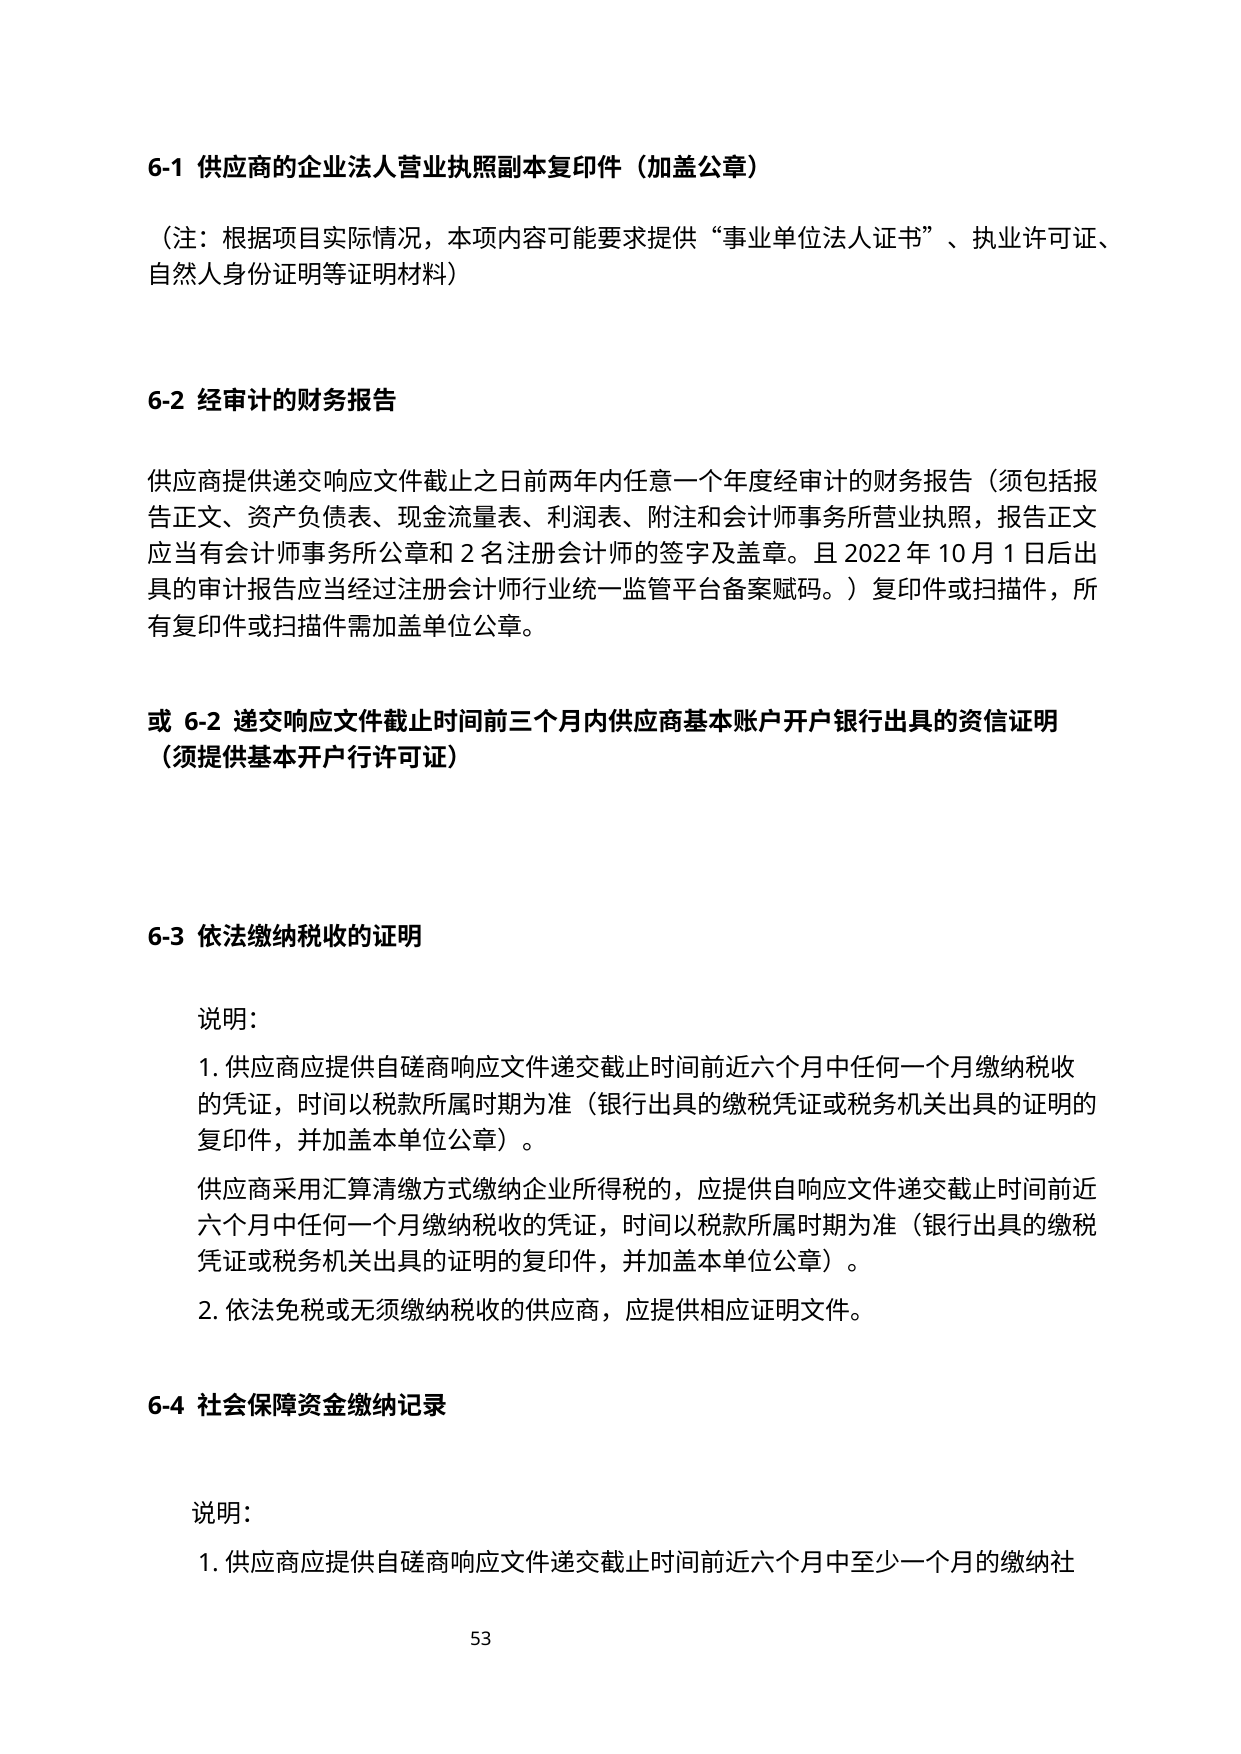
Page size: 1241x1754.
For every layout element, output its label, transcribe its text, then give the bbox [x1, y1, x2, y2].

text 6-2 经审计的财务报告 [148, 380, 1092, 416]
text 说明： [148, 999, 1098, 1035]
text 说明： [191, 1494, 1098, 1530]
text （注：根据项目实际情况，本项内容可能要求提供“事业单位法人证书”、执业许可证、自然人身份证明等证明材料） [148, 218, 1098, 291]
text 1. 供应商应提供自磋商响应文件递交截止时间前近六个月中任何一个月缴纳税收的凭证，时间以税款所属时期为准（银行出具的缴税凭证或税务机关出具的证明的复印件，并加盖本单位公章）。 [198, 1048, 1098, 1157]
text 6-1 供应商的企业法人营业执照副本复印件（加盖公章） [148, 148, 1092, 184]
text 供应商提供递交响应文件截止之日前两年内任意一个年度经审计的财务报告（须包括报告正文、资产负债表、现金流量表、利润表、附注和会计师事务所营业执照，报告正文应当有会计师事务所公章和2名注册会计师的签字及盖章。且2022年10月1日后出具的审计报告应当经过注册会计师行业统一监管平台备案赋码。）复印件或扫描件，所有复印件或扫描件需加盖单位公章。 [148, 461, 1098, 642]
text 6-3 依法缴纳税收的证明 [148, 916, 1092, 952]
text 6-4 社会保障资金缴纳记录 [148, 1386, 1092, 1422]
text 供应商采用汇算清缴方式缴纳企业所得税的，应提供自响应文件递交截止时间前近六个月中任何一个月缴纳税收的凭证，时间以税款所属时期为准（银行出具的缴税凭证或税务机关出具的证明的复印件，并加盖本单位公章）。 [198, 1169, 1098, 1278]
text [196, 1542, 1098, 1579]
text 2. 依法免税或无须缴纳税收的供应商，应提供相应证明文件。 [148, 1290, 1098, 1327]
text 或 6-2 递交响应文件截止时间前三个月内供应商基本账户开户银行出具的资信证明（须提供基本开户行许可证） [148, 701, 1092, 774]
